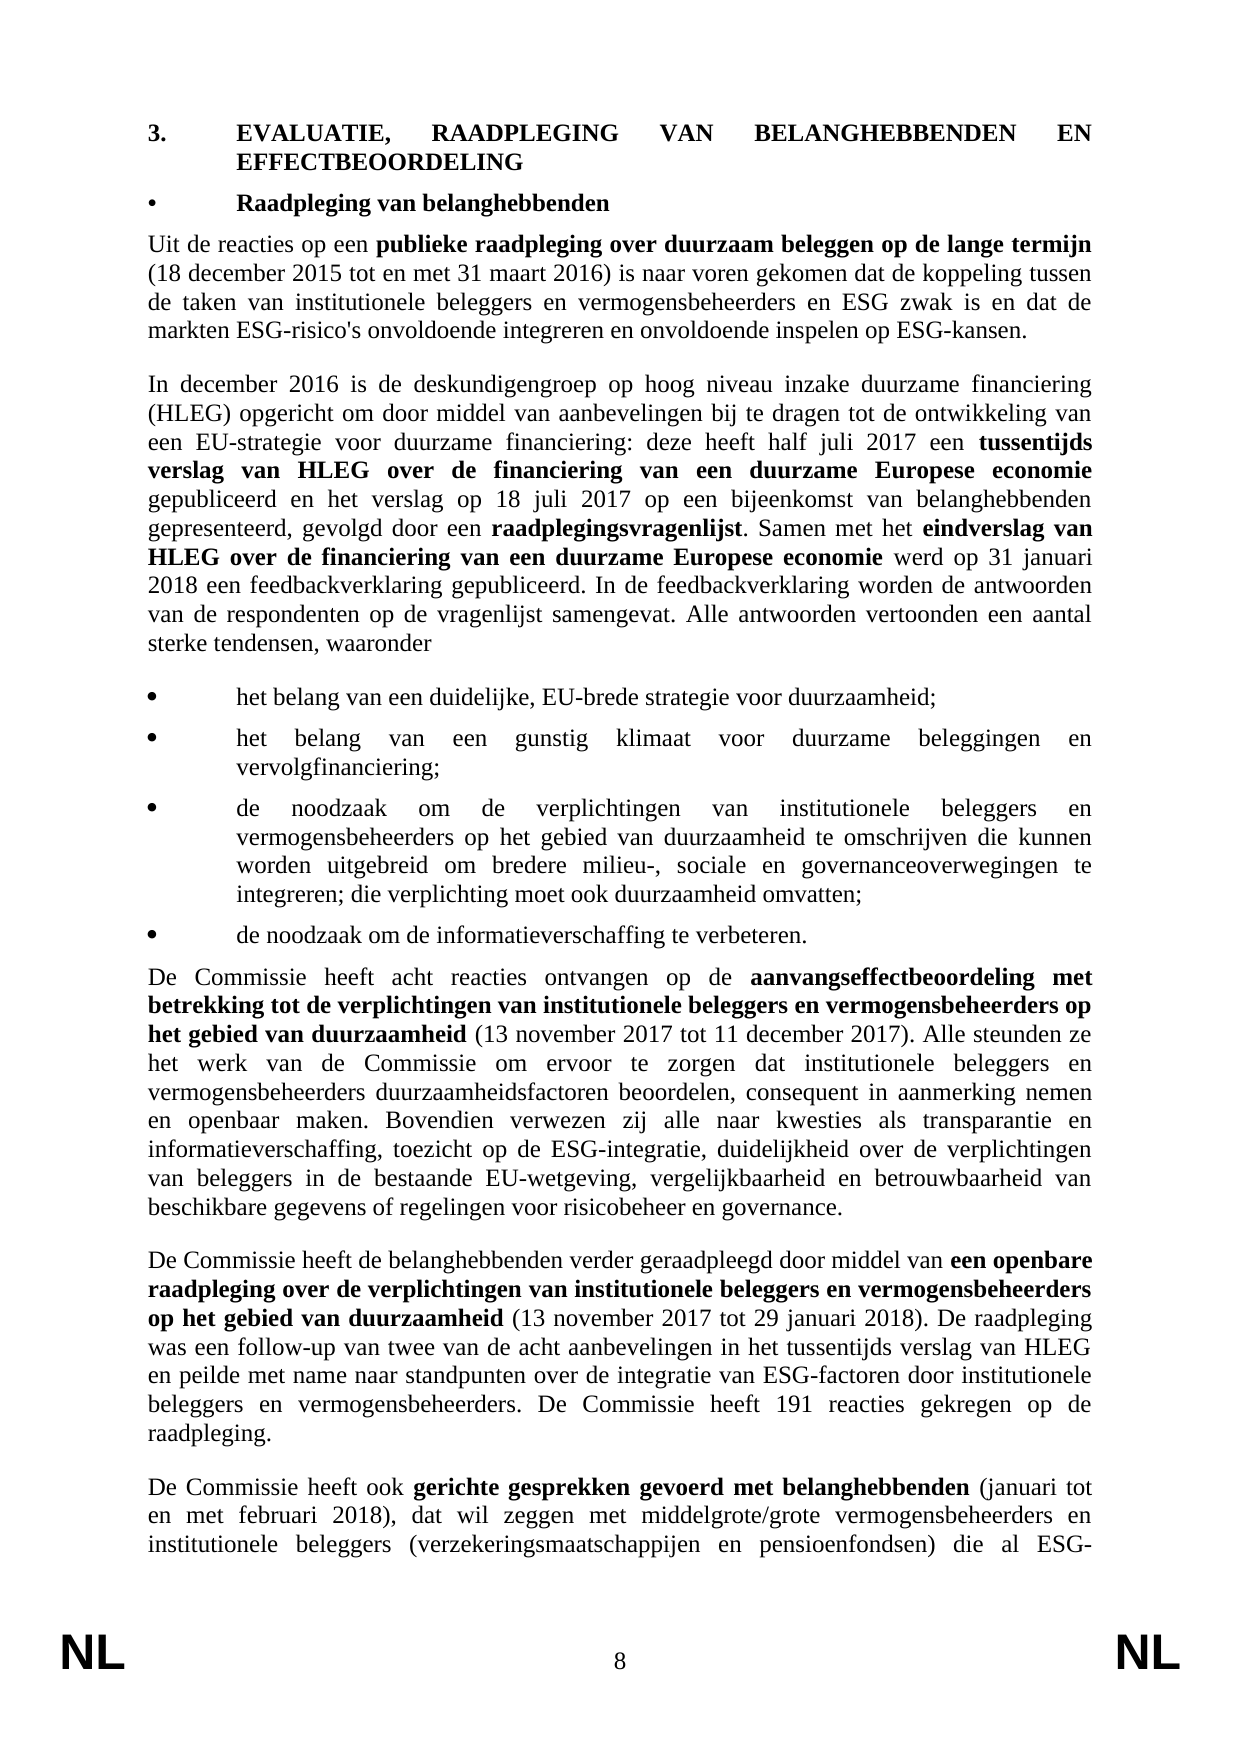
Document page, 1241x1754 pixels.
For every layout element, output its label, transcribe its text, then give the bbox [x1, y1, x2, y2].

text In december 2016 is de deskundigengroep op hoog niveau inzake duurzame financiering (HLEG) opgericht om door middel van aanbevelingen bij te dragen tot de ontwikkeling van een EU-strategie voor duurzame financiering: deze heeft half juli 2017 een tussentijds verslag van HLEG over de financiering van een duurzame Europese economie gepubliceerd en het verslag op 18 juli 2017 op een bijeenkomst van belanghebbenden gepresenteerd, gevolgd door een raadplegingsvragenlijst. Samen met het eindverslag van HLEG over de financiering van een duurzame Europese economie werd op 31 januari 2018 een feedbackverklaring gepubliceerd. In de feedbackverklaring worden de antwoorden van de respondenten op de vragenlijst samengevat. Alle antwoorden vertoonden een aantal sterke tendensen, waaronder [148, 369, 1093, 657]
text Uit de reacties op een publieke raadpleging over duurzaam beleggen op de lange termijn (18 december 2015 tot en met 31 maart 2016) is naar voren gekomen dat de koppeling tussen de taken van institutionele beleggers en vermogensbeheerders en ESG zwak is en dat de markten ESG-risico's onvoldoende integreren en onvoldoende inspelen op ESG-kansen. [148, 229, 1093, 344]
list het belang van een duidelijke, EU-brede strategie voor duurzaamheid; [148, 682, 1093, 711]
list de noodzaak om de informatieverschaffing te verbeteren. [148, 921, 1093, 949]
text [148, 1472, 1093, 1558]
subtitle 3. EVALUATIE, RAADPLEGING VAN BELANGHEBBENDEN EN EFFECTBEOORDELING [148, 118, 1093, 176]
text De Commissie heeft de belanghebbenden verder geraadpleegd door middel van een openbare raadpleging over de verplichtingen van institutionele beleggers en vermogensbeheerders op het gebied van duurzaamheid (13 november 2017 tot 29 januari 2018). De raadpleging was een follow-up van twee van de acht aanbevelingen in het tussentijds verslag van HLEG en peilde met name naar standpunten over de integratie van ESG-factoren door institutionele beleggers en vermogensbeheerders. De Commissie heeft 191 reacties gekregen op de raadpleging. [148, 1246, 1093, 1447]
text De Commissie heeft acht reacties ontvangen op de aanvangseffectbeoordeling met betrekking tot de verplichtingen van institutionele beleggers en vermogensbeheerders op het gebied van duurzaamheid (13 november 2017 tot 11 december 2017). Alle steunden ze het werk van de Commissie om ervoor te zorgen dat institutionele beleggers en vermogensbeheerders duurzaamheidsfactoren beoordelen, consequent in aanmerking nemen en openbaar maken. Bovendien verwezen zij alle naar kwesties als transparantie en informatieverschaffing, toezicht op de ESG-integratie, duidelijkheid over de verplichtingen van beleggers in de bestaande EU-wetgeving, vergelijkbaarheid en betrouwbaarheid van beschikbare gegevens of regelingen voor risicobeheer en governance. [148, 962, 1093, 1221]
subtitle • Raadpleging van belanghebbenden [148, 188, 1093, 217]
list het belang van een gunstig klimaat voor duurzame beleggingen en vervolgfinanciering; [148, 723, 1093, 781]
list de noodzaak om de verplichtingen van institutionele beleggers en vermogensbeheerders op het gebied van duurzaamheid te omschrijven die kunnen worden uitgebreid om bredere milieu-, sociale en governanceoverwegingen te integreren; die verplichting moet ook duurzaamheid omvatten; [148, 793, 1093, 908]
